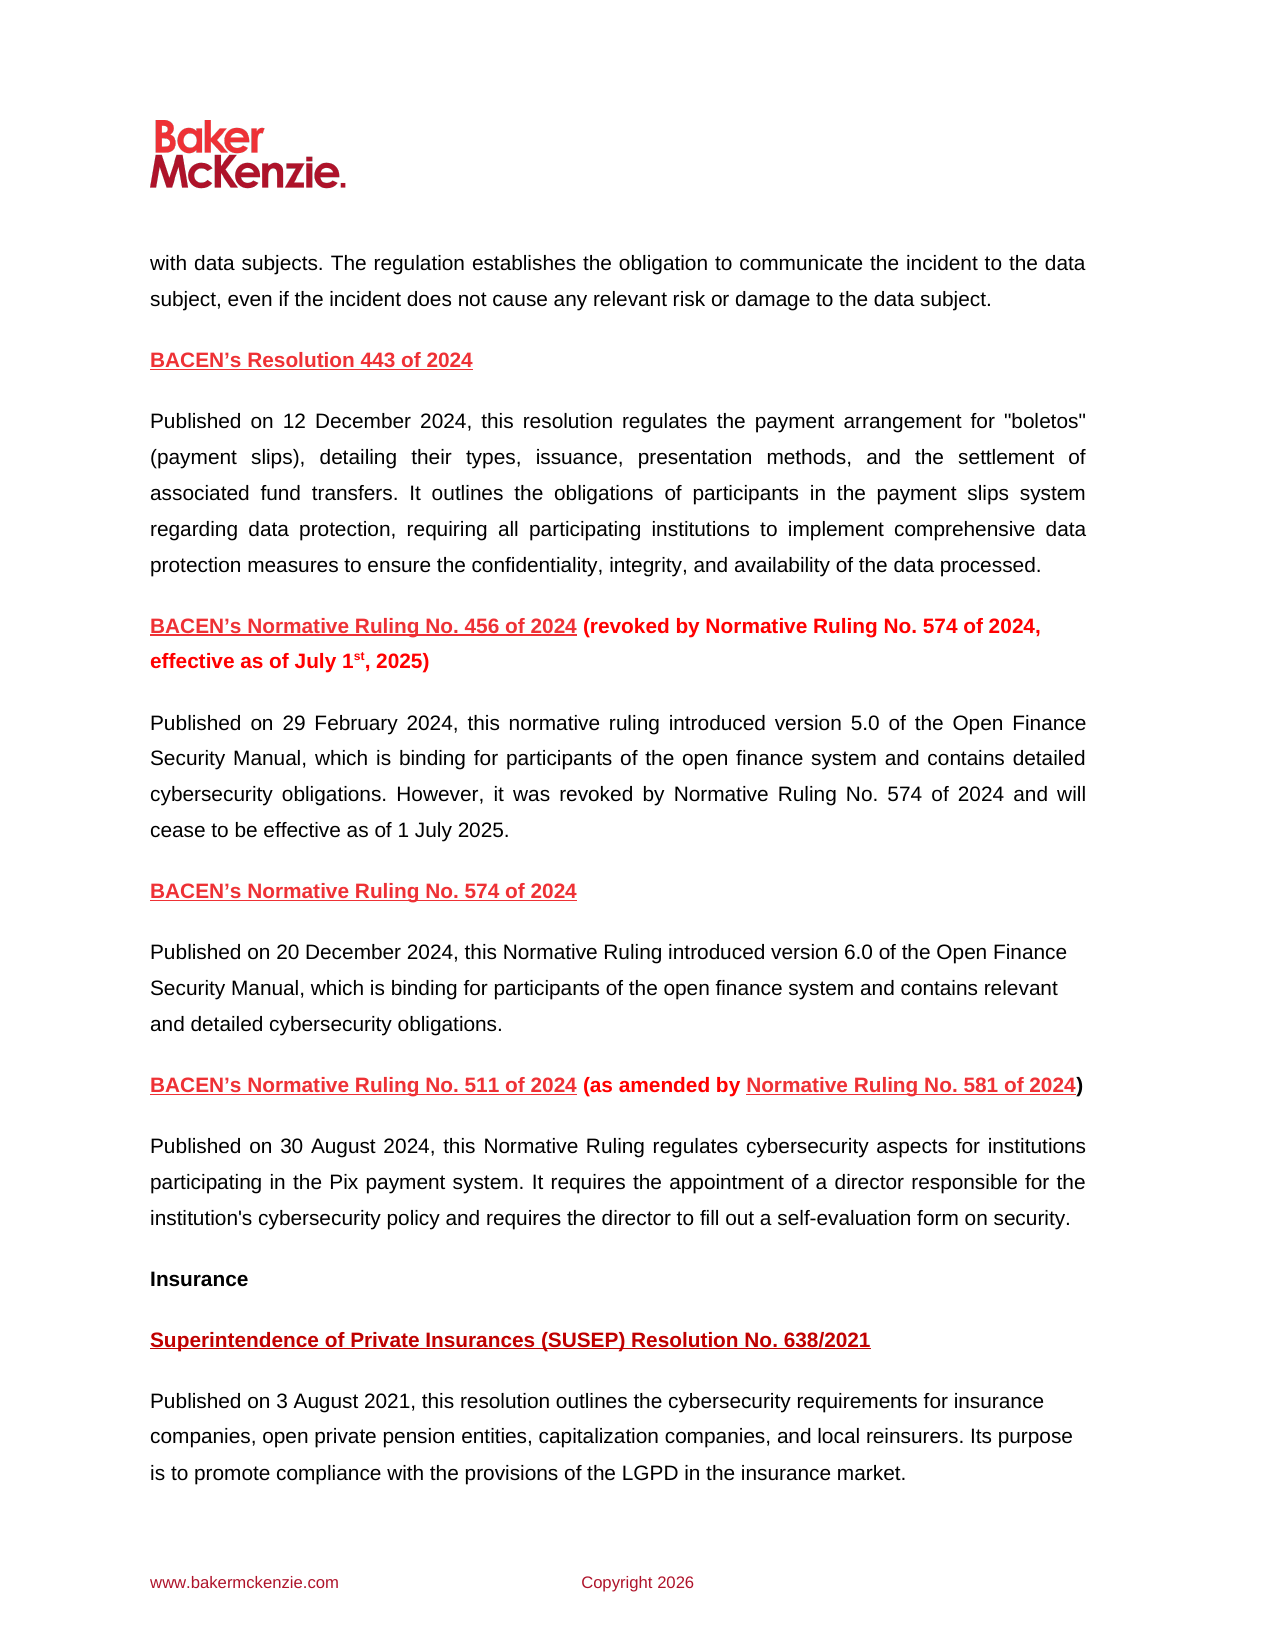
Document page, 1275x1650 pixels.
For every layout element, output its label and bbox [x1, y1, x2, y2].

picture [150, 120, 346, 189]
